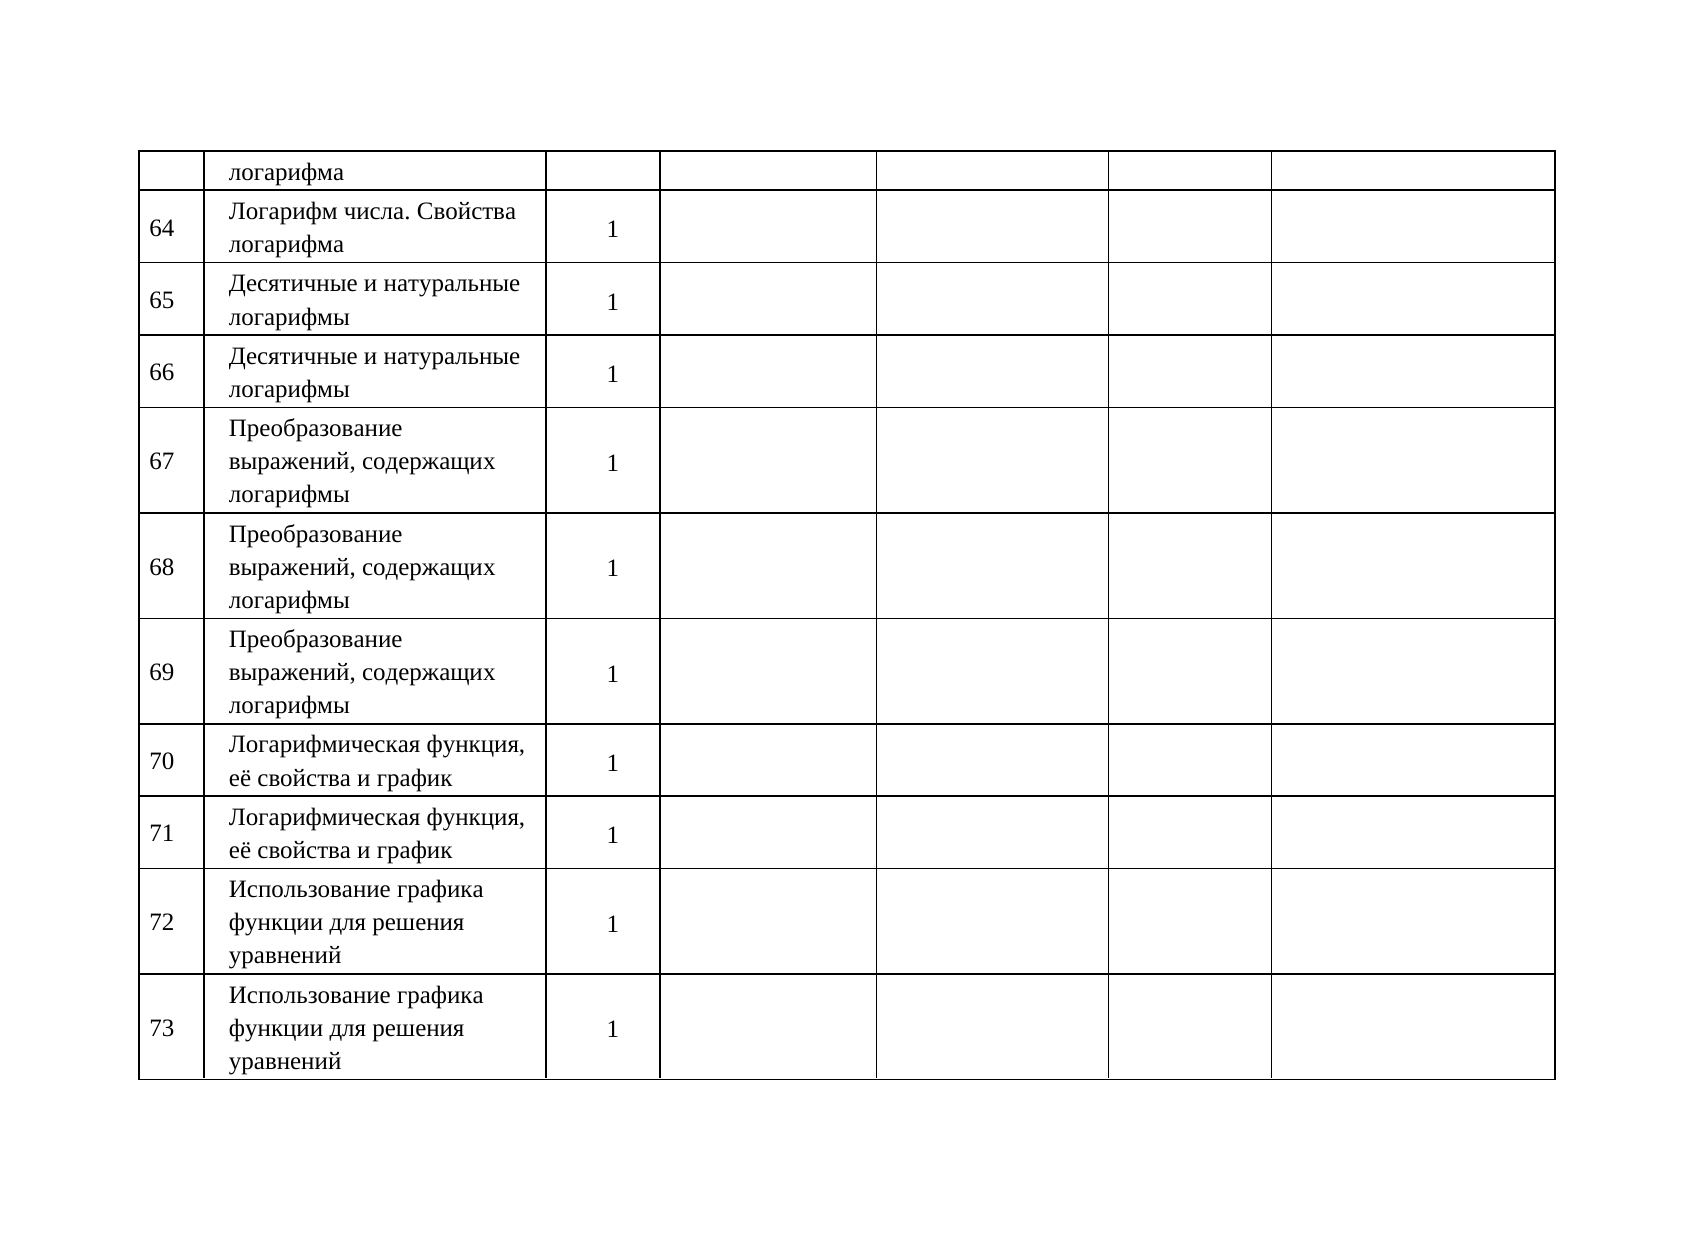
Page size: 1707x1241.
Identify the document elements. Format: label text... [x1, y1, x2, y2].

table_cell [1272, 263, 1554, 334]
table_cell [1109, 152, 1271, 189]
table_cell 63 [140, 152, 203, 189]
table_cell Логарифмическая функция, её свойства и график [205, 797, 545, 868]
table_cell [1272, 152, 1554, 189]
table_cell Преобразование выражений, содержащих логарифмы [205, 619, 545, 723]
table_cell [1272, 191, 1554, 262]
table_cell 1 [547, 514, 659, 617]
table_cell 66 [140, 336, 203, 407]
table_cell [661, 797, 876, 868]
table_cell [1109, 619, 1271, 723]
table_cell 1 [547, 725, 659, 795]
table_cell 72 [140, 869, 203, 973]
table_cell 64 [140, 191, 203, 262]
table_cell [1272, 336, 1554, 407]
table_cell 71 [140, 797, 203, 868]
table_cell 1 [547, 263, 659, 334]
table_cell Десятичные и натуральные логарифмы [205, 336, 545, 407]
table_cell [1272, 514, 1554, 617]
table_cell [661, 191, 876, 262]
table_cell 1 [547, 797, 659, 868]
table_cell Десятичные и натуральные логарифмы [205, 263, 545, 334]
table_cell [661, 336, 876, 407]
table_cell [661, 869, 876, 973]
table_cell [205, 152, 545, 189]
table_cell [877, 975, 1108, 1078]
table_cell 73 [140, 975, 203, 1078]
table_cell [877, 408, 1108, 512]
table_cell [877, 152, 1108, 189]
table_cell 1 [547, 336, 659, 407]
table_cell [1272, 619, 1554, 723]
table_cell [1109, 408, 1271, 512]
table_cell Преобразование выражений, содержащих логарифмы [205, 514, 545, 617]
table_cell [1272, 797, 1554, 868]
table_cell [1109, 514, 1271, 617]
table_cell 1 [547, 408, 659, 512]
table_cell [1109, 869, 1271, 973]
table_cell [661, 263, 876, 334]
table_cell 1 [547, 975, 659, 1078]
table_cell [661, 619, 876, 723]
table_cell [661, 514, 876, 617]
table_cell 68 [140, 514, 203, 617]
table_cell [877, 514, 1108, 617]
table_cell [1109, 797, 1271, 868]
table_cell Использование графика функции для решения уравнений [205, 869, 545, 973]
table_cell [661, 152, 876, 189]
table_cell [1109, 725, 1271, 795]
table_cell 1 [547, 619, 659, 723]
table_cell Использование графика функции для решения уравнений [205, 975, 545, 1078]
table_cell [661, 725, 876, 795]
table_cell [1109, 336, 1271, 407]
table_cell [1109, 263, 1271, 334]
table_cell [1109, 191, 1271, 262]
table_cell 1 [547, 191, 659, 262]
table_cell [1272, 975, 1554, 1078]
table_cell 1 [547, 152, 659, 189]
table_cell [1272, 725, 1554, 795]
table_cell [877, 725, 1108, 795]
table_cell [877, 797, 1108, 868]
table_cell [1272, 869, 1554, 973]
table_cell [877, 619, 1108, 723]
table_cell 70 [140, 725, 203, 795]
table_cell 69 [140, 619, 203, 723]
table_cell 65 [140, 263, 203, 334]
table_cell Логарифмическая функция, её свойства и график [205, 725, 545, 795]
table_cell [1109, 975, 1271, 1078]
table_cell 67 [140, 408, 203, 512]
table_cell [1272, 408, 1554, 512]
table_cell [661, 408, 876, 512]
table_cell 1 [547, 869, 659, 973]
table_cell [877, 263, 1108, 334]
table_cell Преобразование выражений, содержащих логарифмы [205, 408, 545, 512]
table_cell [877, 336, 1108, 407]
table_cell Логарифм числа. Свойства логарифма [205, 191, 545, 262]
table_cell [877, 869, 1108, 973]
table_cell [661, 975, 876, 1078]
table_cell [877, 191, 1108, 262]
